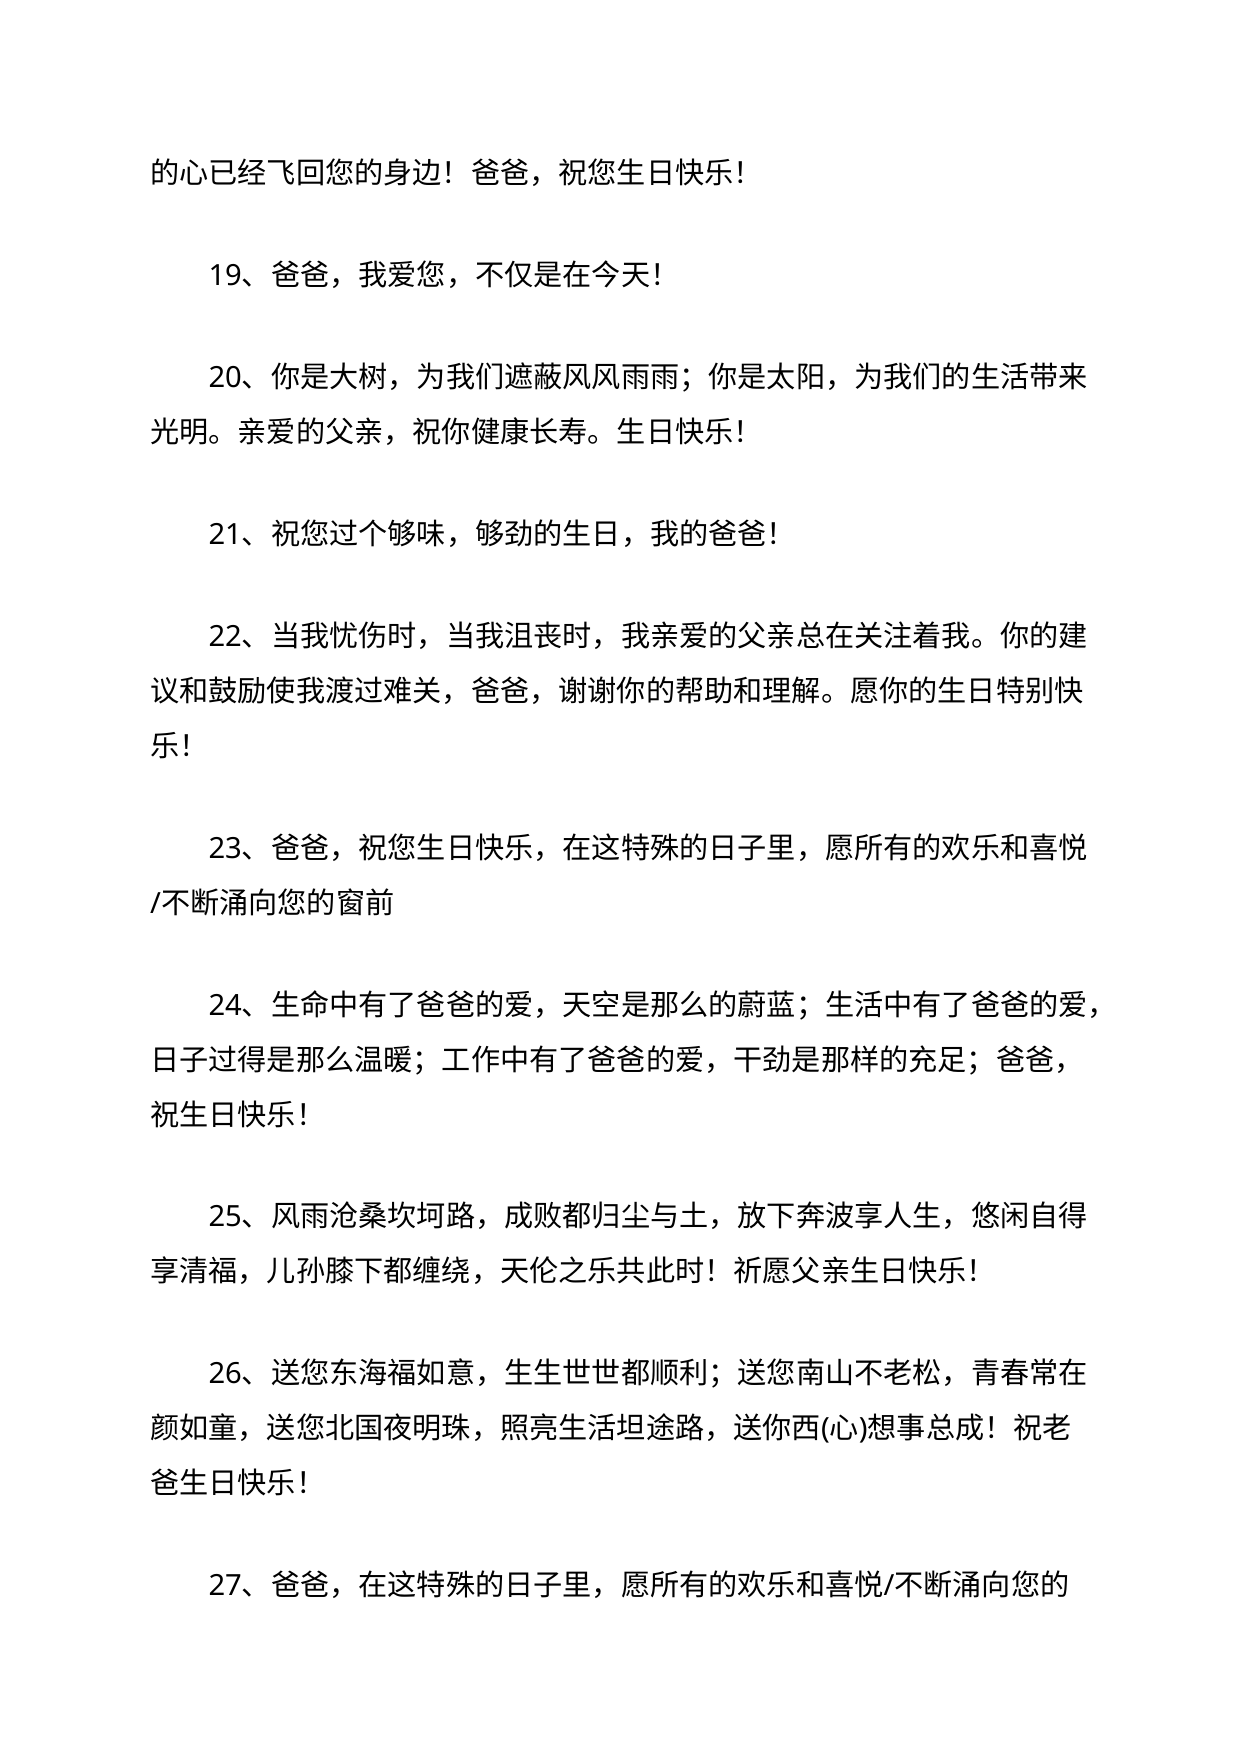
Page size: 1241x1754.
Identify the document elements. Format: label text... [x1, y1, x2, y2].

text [150, 150, 1090, 192]
text 26、送您东海福如意，生生世世都顺利；送您南山不老松，青春常在颜如童，送您北国夜明珠，照亮生活坦途路，送你西(心)想事总成！祝老爸生日快乐！ [150, 1349, 1090, 1502]
text 23、爸爸，祝您生日快乐，在这特殊的日子里，愿所有的欢乐和喜悦/不断涌向您的窗前 [150, 824, 1090, 922]
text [150, 1561, 1090, 1604]
text 24、生命中有了爸爸的爱，天空是那么的蔚蓝；生活中有了爸爸的爱，日子过得是那么温暖；工作中有了爸爸的爱，干劲是那样的充足；爸爸，祝生日快乐！ [150, 981, 1090, 1133]
text 25、风雨沧桑坎坷路，成败都归尘与土，放下奔波享人生，悠闲自得享清福，儿孙膝下都缠绕，天伦之乐共此时！祈愿父亲生日快乐！ [150, 1193, 1090, 1290]
text 21、祝您过个够味，够劲的生日，我的爸爸！ [150, 511, 1090, 553]
text 19、爸爸，我爱您，不仅是在今天！ [150, 252, 1090, 294]
text 22、当我忧伤时，当我沮丧时，我亲爱的父亲总在关注着我。你的建议和鼓励使我渡过难关，爸爸，谢谢你的帮助和理解。愿你的生日特别快乐！ [150, 612, 1090, 765]
text 20、你是大树，为我们遮蔽风风雨雨；你是太阳，为我们的生活带来光明。亲爱的父亲，祝你健康长寿。生日快乐！ [150, 354, 1090, 451]
